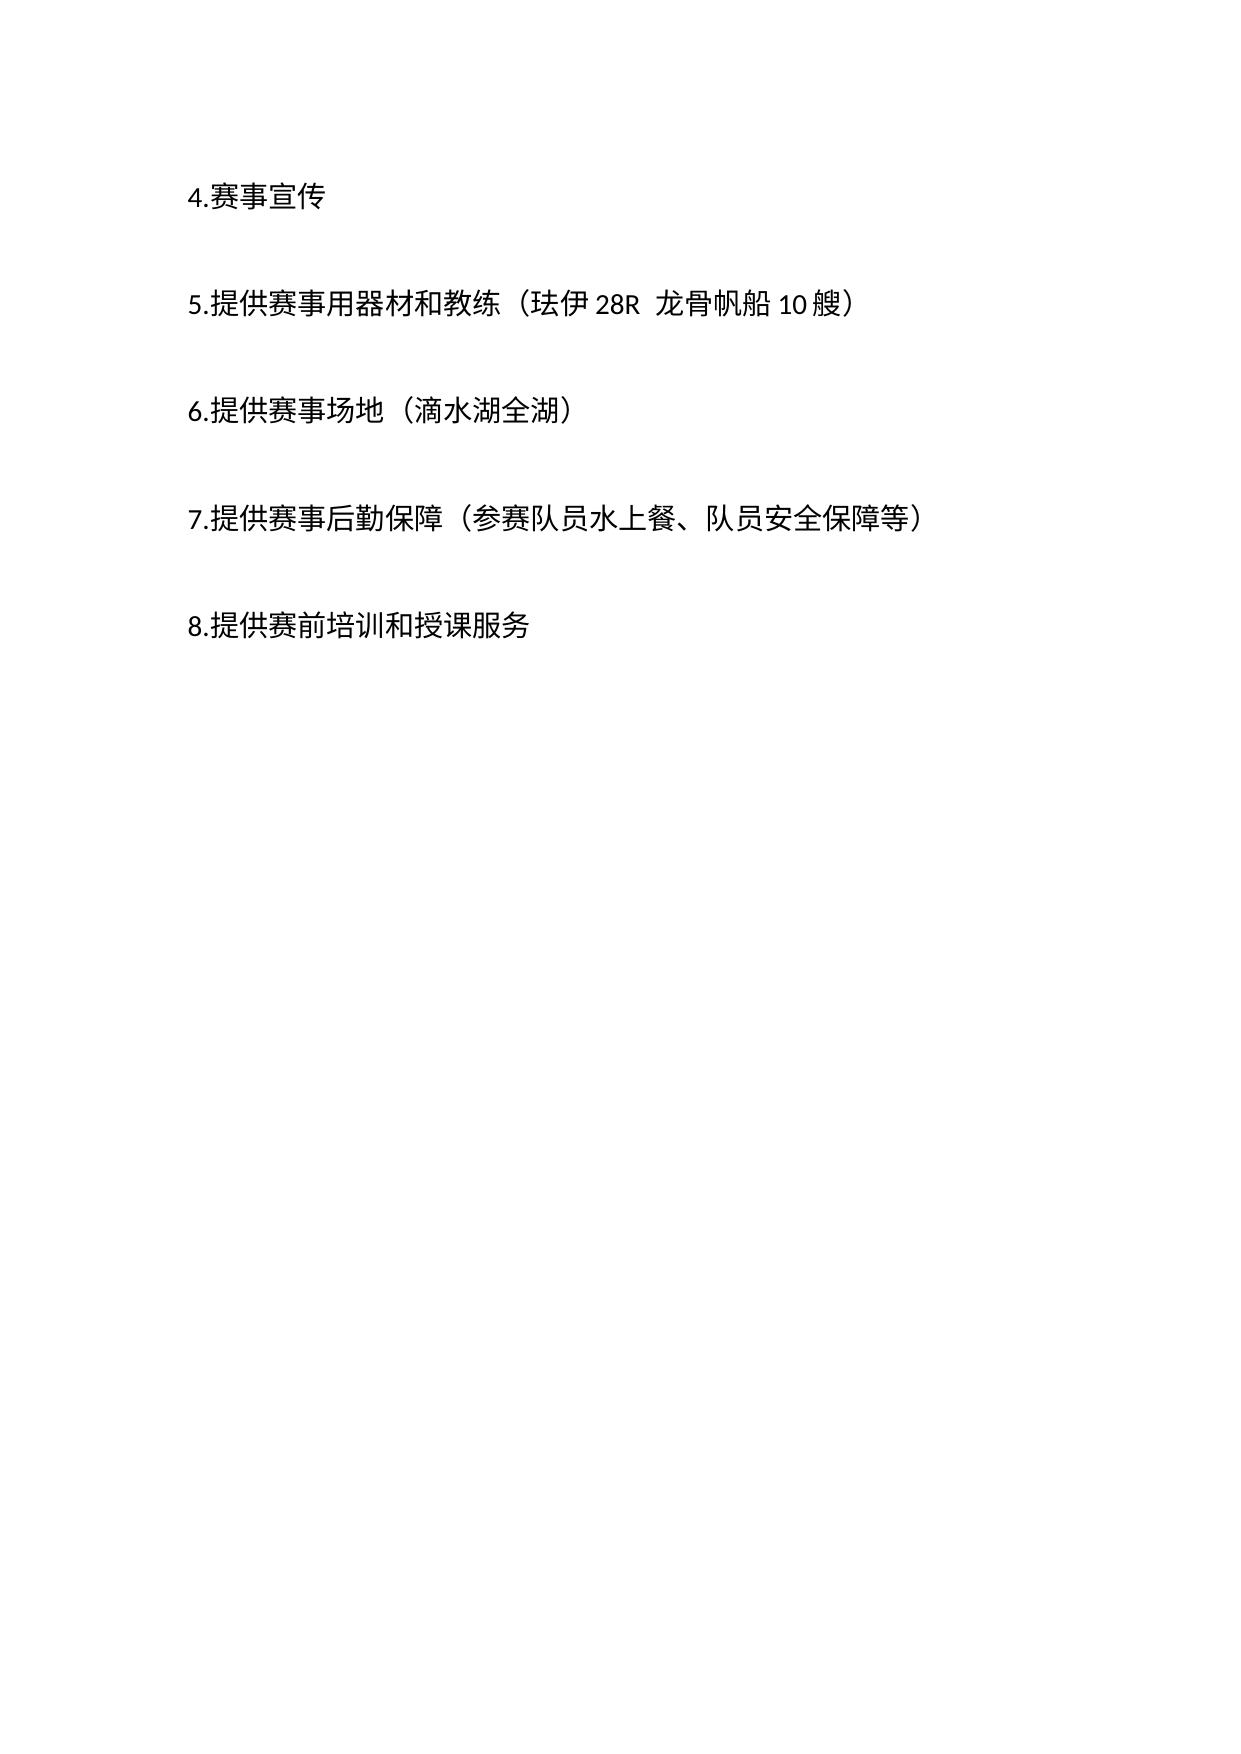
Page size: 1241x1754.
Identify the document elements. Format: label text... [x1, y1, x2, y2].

text 5.提供赛事用器材和教练（珐伊28R 龙骨帆船10艘） [187, 269, 1053, 334]
text 4.赛事宣传 [187, 162, 1053, 227]
text 6.提供赛事场地（滴水湖全湖） [187, 377, 1053, 442]
text 8.提供赛前培训和授课服务 [187, 591, 1053, 656]
text 7.提供赛事后勤保障（参赛队员水上餐、队员安全保障等） [187, 484, 1053, 549]
